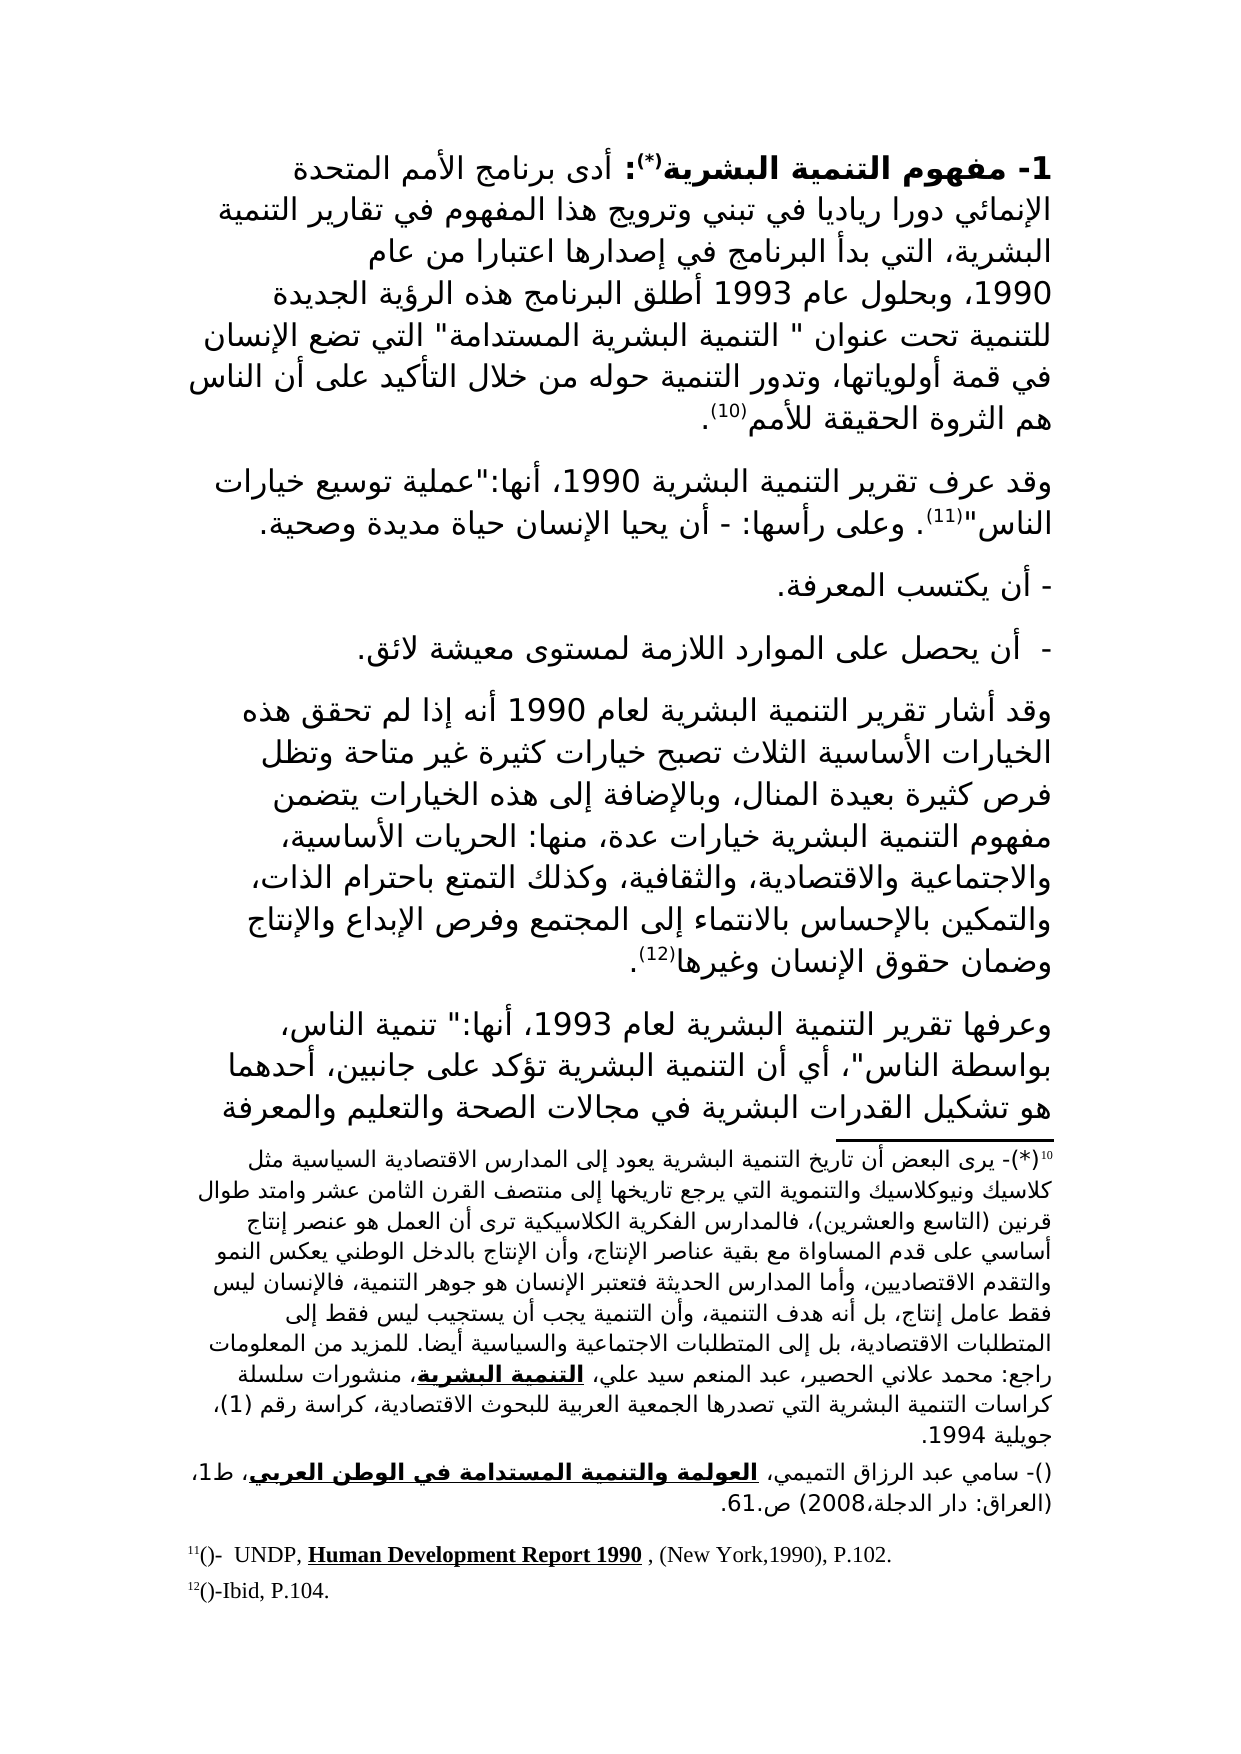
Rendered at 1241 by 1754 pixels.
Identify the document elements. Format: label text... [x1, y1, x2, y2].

text 1- مفهوم التنمية البشرية(*): أدى برنامج الأمم المتحدة الإنمائي دورا رياديا في تبني وترويج هذا المفهوم في تقارير التنمية البشرية، التي بدأ البرنامج في إصدارها اعتبارا من عام 1990، وبحلول عام 1993 أطلق البرنامج هذه الرؤية الجديدة للتنمية تحت عنوان " التنمية البشرية المستدامة" التي تضع الإنسان في قمة أولوياتها، وتدور التنمية حوله من خلال التأكيد على أن الناس هم الثروة الحقيقة للأمم(). [187, 150, 1053, 437]
text - أن يكتسب المعرفة. [187, 568, 1053, 604]
text وعرفها تقرير التنمية البشرية لعام 1993، أنها:" تنمية الناس، بواسطة الناس"، أي أن التنمية البشرية تؤكد على جانبين، أحدهما هو تشكيل القدرات البشرية في مجالات الصحة والتعليم والمعرفة ومستوى الرفاه، والأخر هو تمكين البشر من استثمار قدراتهم سواء للتمتع في أوقات الفراغ أو في الإنتاج أو للمساهمة في المجالات السياسية والاجتماعية والثقافية وغيرها(). [187, 1006, 1053, 1126]
text - أن يحصل على الموارد اللازمة لمستوى معيشة لائق. [187, 630, 1053, 667]
text وقد أشار تقرير التنمية البشرية لعام 1990 أنه إذا لم تحقق هذه الخيارات الأساسية الثلاث تصبح خيارات كثيرة غير متاحة وتظل فرص كثيرة بعيدة المنال، وبالإضافة إلى هذه الخيارات يتضمن مفهوم التنمية البشرية خيارات عدة، منها: الحريات الأساسية، والاجتماعية والاقتصادية، والثقافية، وكذلك التمتع باحترام الذات، والتمكين بالإحساس بالانتماء إلى المجتمع وفرص الإبداع والإنتاج وضمان حقوق الإنسان وغيرها(). [187, 693, 1053, 980]
text وقد عرف تقرير التنمية البشرية 1990، أنها:"عملية توسيع خيارات الناس"(). وعلى رأسها: - أن يحيا الإنسان حياة مديدة وصحية. [187, 463, 1053, 541]
